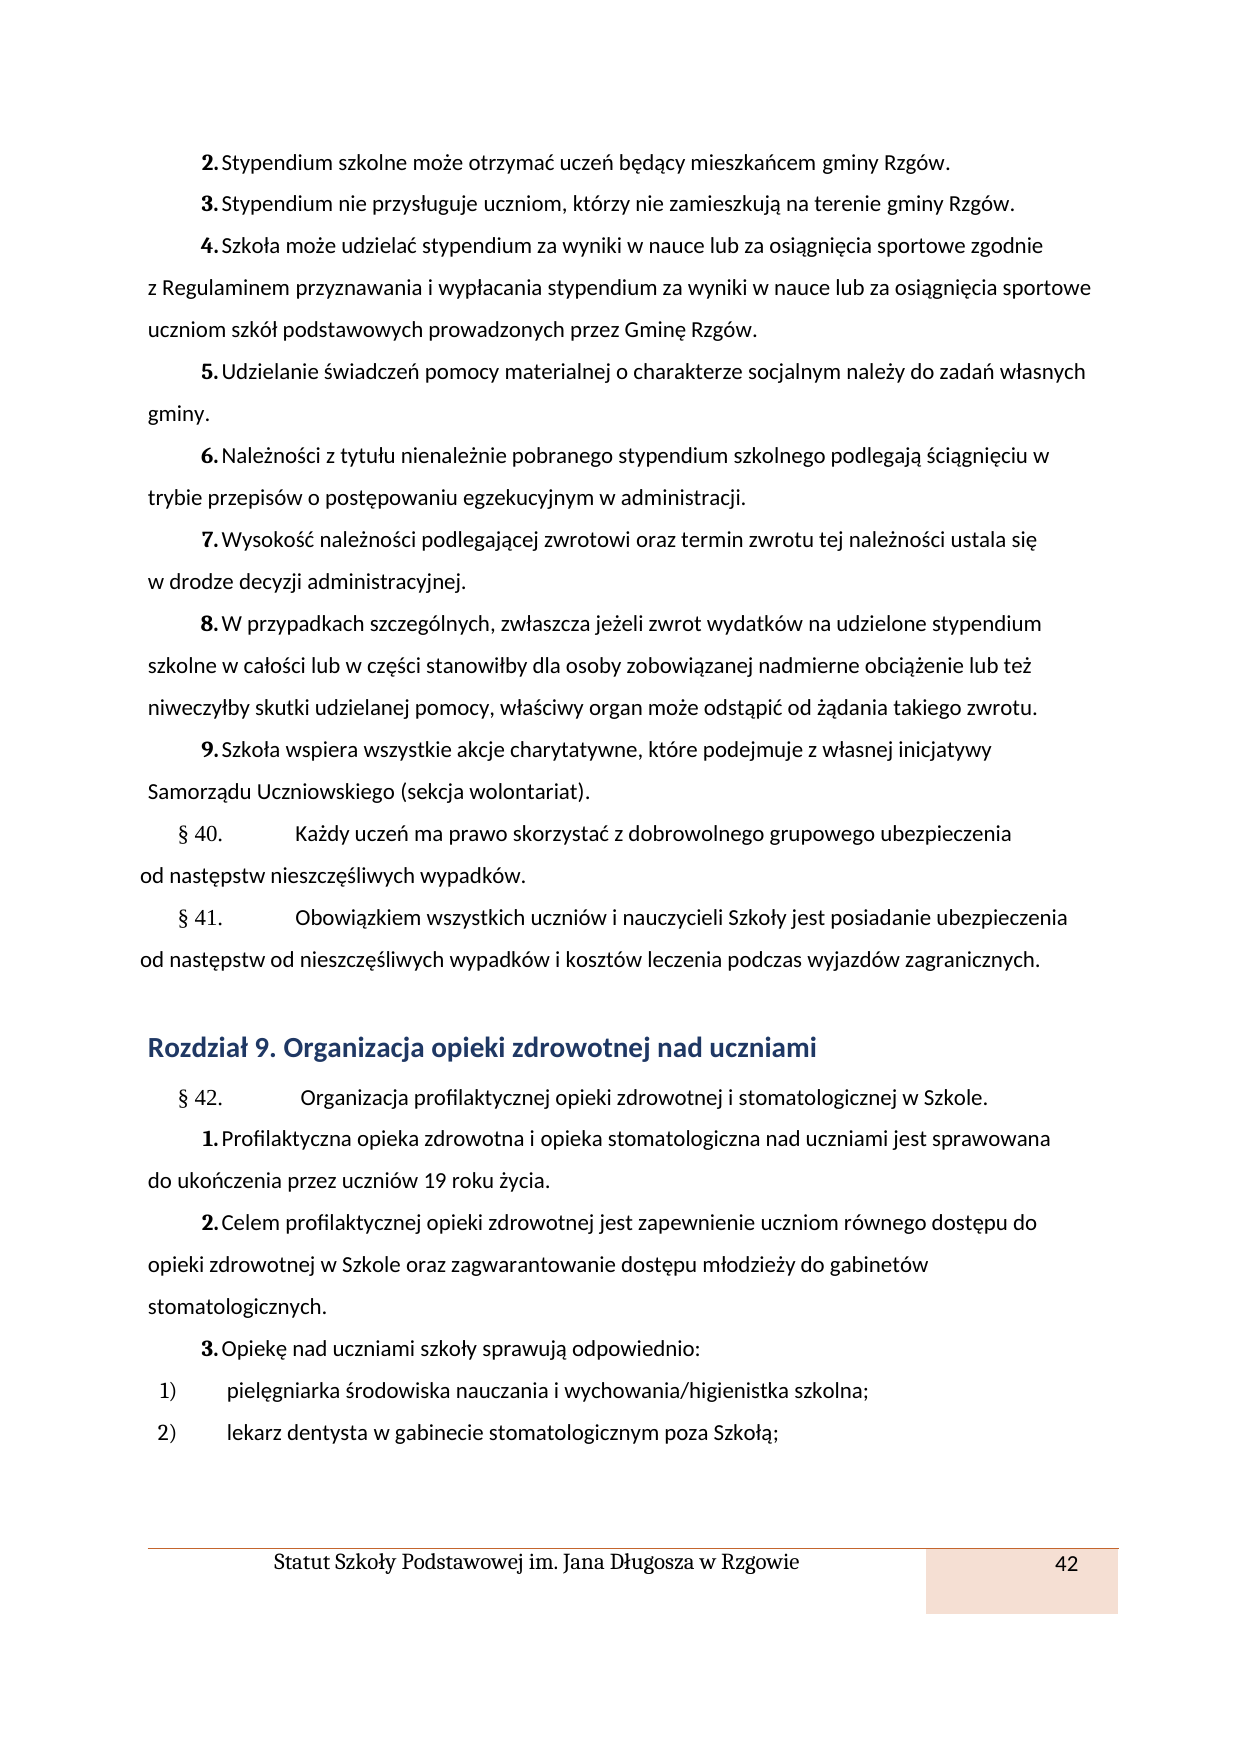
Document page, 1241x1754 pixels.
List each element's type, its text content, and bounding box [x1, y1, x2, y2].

list Udzielanie świadczeń pomocy materialnej o charakterze socjalnym należy do zadań własnych gminy. [148, 357, 1093, 427]
list Szkoła wspiera wszystkie akcje charytatywne, które podejmuje z własnej inicjatywy Samorządu Uczniowskiego (sekcja wolontariat). [148, 735, 1093, 805]
list Opiekę nad uczniami szkoły sprawują odpowiednio: [148, 1334, 1093, 1362]
list Obowiązkiem wszystkich uczniów i nauczycieli Szkoły jest posiadanie ubezpieczenia od następstw od nieszczęśliwych wypadków i kosztów leczenia podczas wyjazdów zagranicznych. [140, 903, 1093, 973]
text Rozdział 9. Organizacja opieki zdrowotnej nad uczniami [148, 1029, 1093, 1065]
list Każdy uczeń ma prawo skorzystać z dobrowolnego grupowego ubezpieczenia od następstw nieszczęśliwych wypadków. [140, 819, 1093, 889]
list Profilaktyczna opieka zdrowotna i opieka stomatologiczna nad uczniami jest sprawowana do ukończenia przez uczniów 19 roku życia. [148, 1124, 1093, 1194]
list Wysokość należności podlegającej zwrotowi oraz termin zwrotu tej należności ustala się w drodze decyzji administracyjnej. [148, 525, 1093, 595]
list Organizacja profilaktycznej opieki zdrowotnej i stomatologicznej w Szkole. [140, 1083, 1093, 1111]
list pielęgniarka środowiska nauczania i wychowania/higienistka szkolna; [177, 1376, 1093, 1404]
list Szkoła może udzielać stypendium za wyniki w nauce lub za osiągnięcia sportowe zgodnie z Regulaminem przyznawania i wypłacania stypendium za wyniki w nauce lub za osiągnięcia sportowe uczniom szkół podstawowych prowadzonych przez Gminę Rzgów. [148, 232, 1093, 343]
list W przypadkach szczególnych, zwłaszcza jeżeli zwrot wydatków na udzielone stypendium szkolne w całości lub w części stanowiłby dla osoby zobowiązanej nadmierne obciążenie lub też niweczyłby skutki udzielanej pomocy, właściwy organ może odstąpić od żądania takiego zwrotu. [148, 609, 1093, 721]
list Celem profilaktycznej opieki zdrowotnej jest zapewnienie uczniom równego dostępu do opieki zdrowotnej w Szkole oraz zagwarantowanie dostępu młodzieży do gabinetów stomatologicznych. [148, 1208, 1093, 1321]
list Stypendium szkolne może otrzymać uczeń będący mieszkańcem gminy Rzgów. [148, 148, 1093, 176]
list Należności z tytułu nienależnie pobranego stypendium szkolnego podlegają ściągnięciu w trybie przepisów o postępowaniu egzekucyjnym w administracji. [148, 441, 1093, 511]
list lekarz dentysta w gabinecie stomatologicznym poza Szkołą; [177, 1418, 1093, 1446]
list Stypendium nie przysługuje uczniom, którzy nie zamieszkują na terenie gminy Rzgów. [148, 189, 1093, 218]
